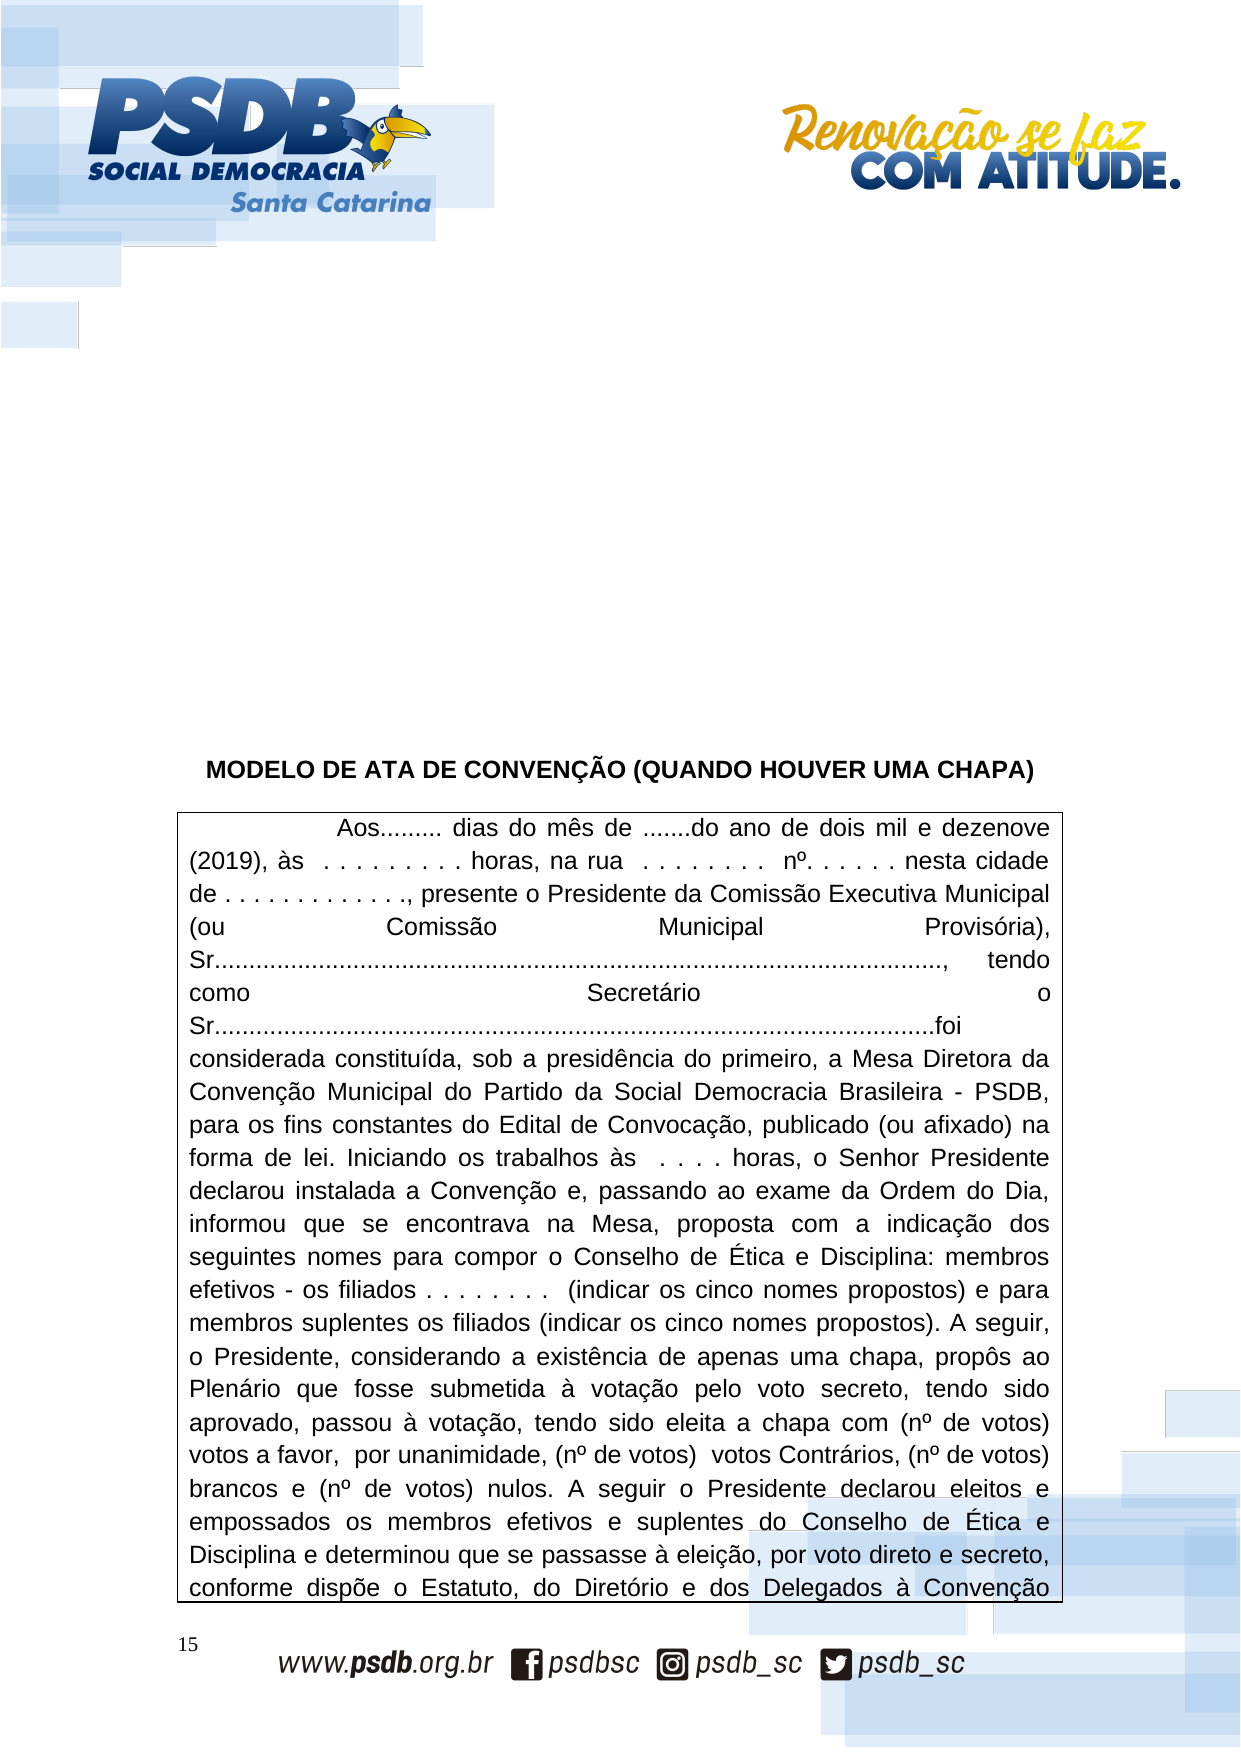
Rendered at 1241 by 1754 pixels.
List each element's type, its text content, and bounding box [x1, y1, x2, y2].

picture [1, 0, 1241, 1747]
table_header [178, 813, 1062, 1601]
text MODELO DE ATA DE CONVENÇÃO (QUANDO HOUVER UMA CHAPA) [177, 754, 1063, 783]
